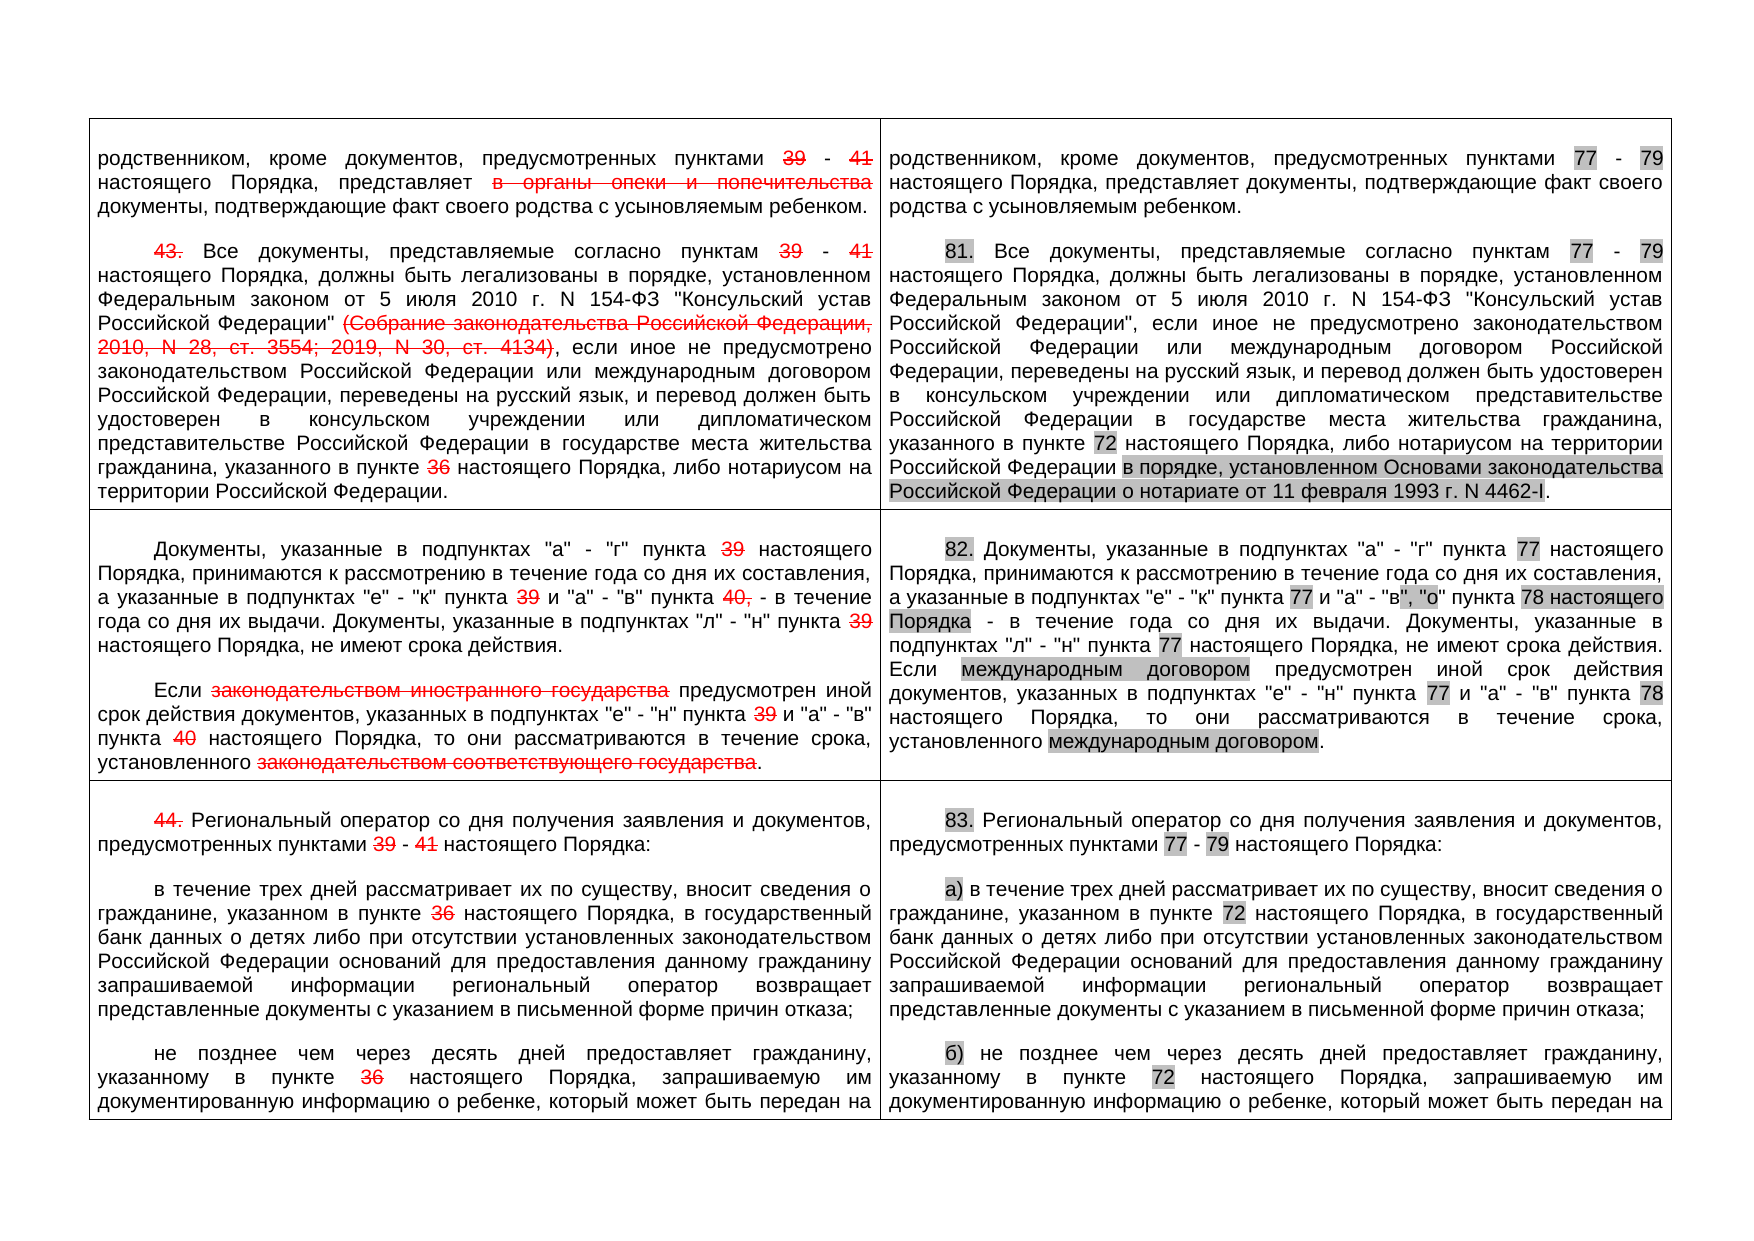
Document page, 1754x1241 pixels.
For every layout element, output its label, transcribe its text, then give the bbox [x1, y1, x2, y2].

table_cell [90, 781, 880, 1119]
table_cell Документы, указанные в подпунктах "а" - "г" пункта 39 настоящего Порядка, принимаются к рассмотрению в течение года со дня их составления, а указанные в подпунктах "е" - "к" пункта 39 и "а" - "в" пункта 40, - в течение года со дня их выдачи. Документы, указанные в подпунктах "л" - "н" пункта 39 настоящего Порядка, не имеют срока действия. Если законодательством иностранного государства предусмотрен иной срок действия документов, указанных в подпунктах "е" - "н" пункта 39 и "а" - "в" пункта 40 настоящего Порядка, то они рассматриваются в течение срока, установленного законодательством соответствующего государства. [90, 510, 880, 780]
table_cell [881, 119, 1671, 509]
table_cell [881, 781, 1671, 1119]
table_cell 82. Документы, указанные в подпунктах "а" - "г" пункта 77 настоящего Порядка, принимаются к рассмотрению в течение года со дня их составления, а указанные в подпунктах "е" - "к" пункта 77 и "а" - "в", "о" пункта 78 настоящего Порядка - в течение года со дня их выдачи. Документы, указанные в подпунктах "л" - "н" пункта 77 настоящего Порядка, не имеют срока действия. Если международным договором предусмотрен иной срок действия документов, указанных в подпунктах "е" - "н" пункта 77 и "а" - "в" пункта 78 настоящего Порядка, то они рассматриваются в течение срока, установленного международным договором. [881, 510, 1671, 780]
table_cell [90, 119, 880, 509]
